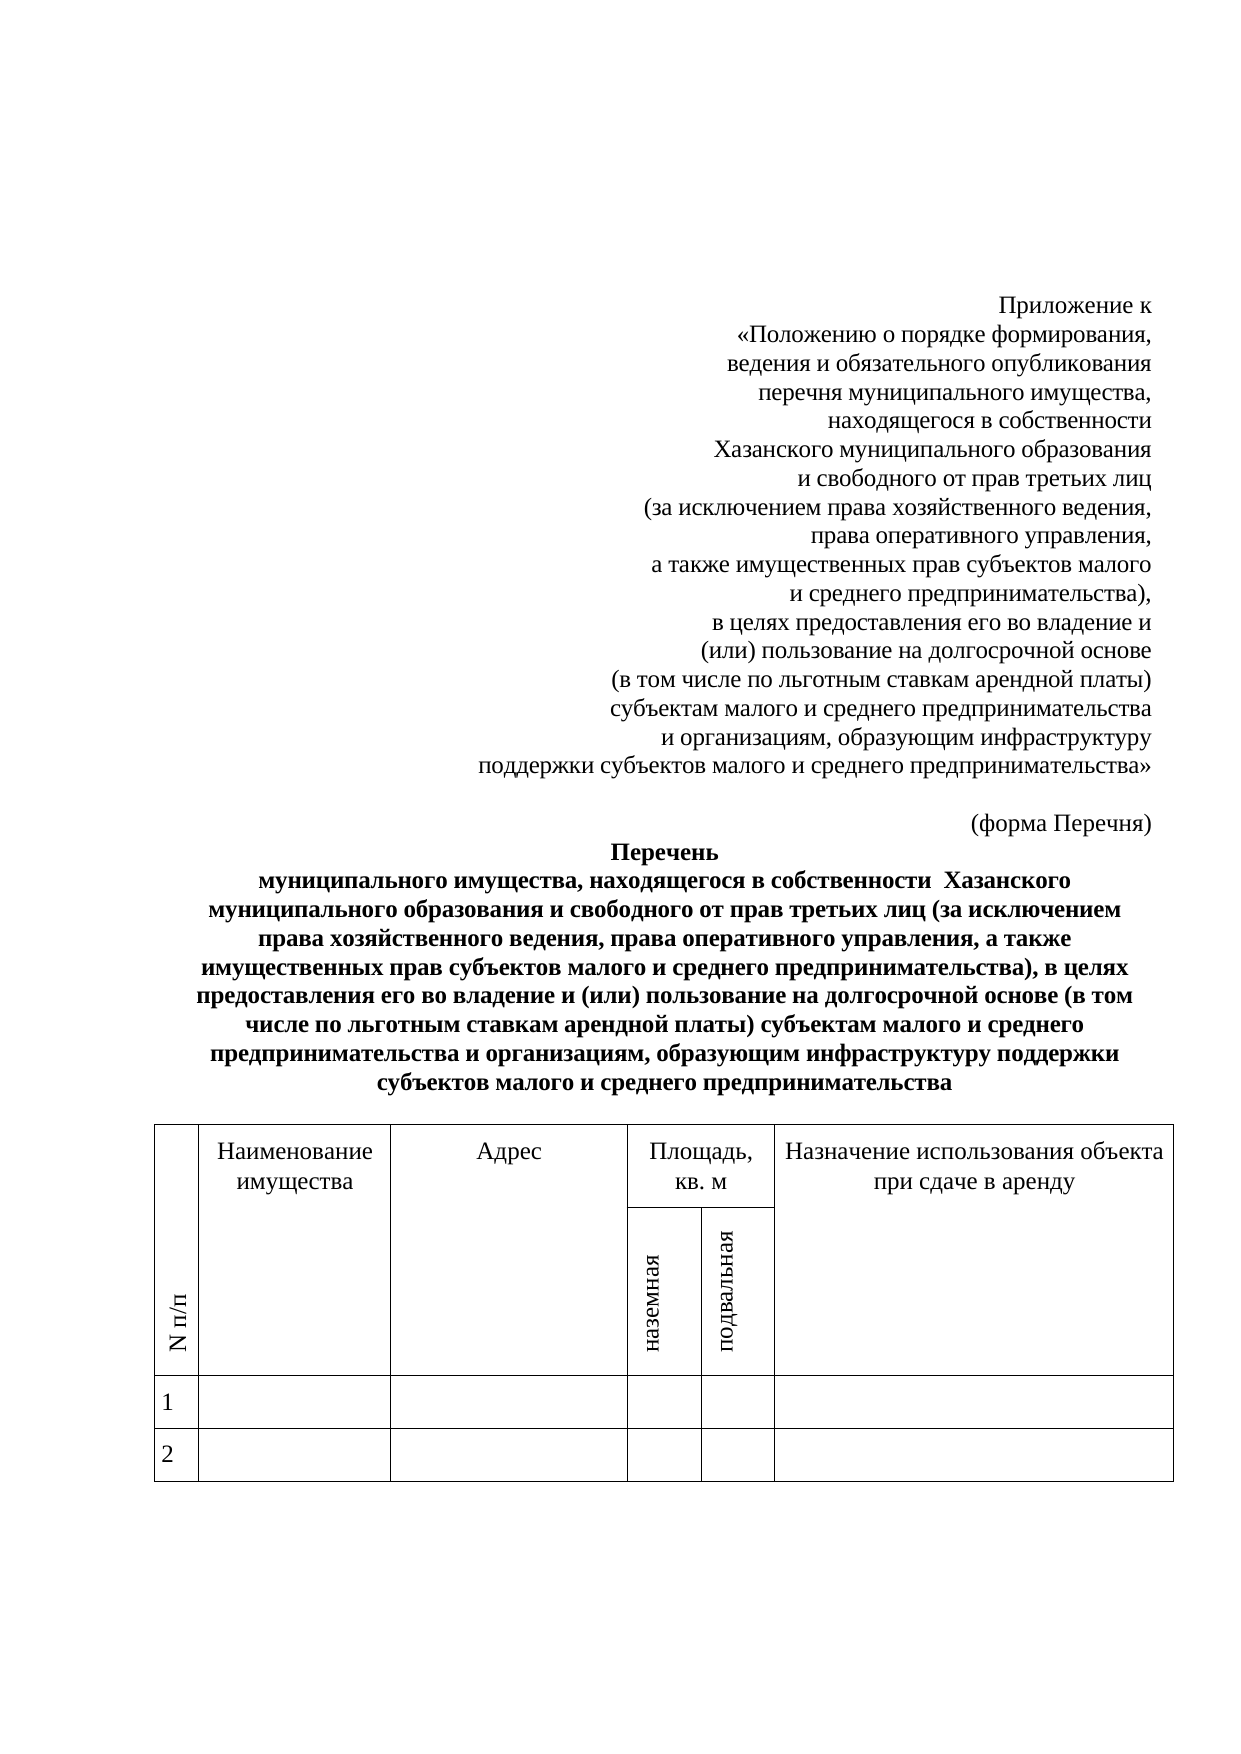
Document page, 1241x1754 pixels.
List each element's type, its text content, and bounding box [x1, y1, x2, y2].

table_cell подвальная [702, 1208, 774, 1375]
text (в том числе по льготным ставкам арендной платы) [177, 664, 1152, 693]
table_cell [199, 1376, 390, 1428]
text (за исключением права хозяйственного ведения, [177, 492, 1152, 521]
text перечня муниципального имущества, [177, 377, 1152, 406]
text и свободного от прав третьих лиц [177, 463, 1152, 492]
table_cell [391, 1376, 627, 1428]
text ведения и обязательного опубликования [177, 348, 1152, 377]
text поддержки субъектов малого и среднего предпринимательства» [177, 751, 1152, 779]
text Приложение к [177, 291, 1152, 319]
table_cell наземная [628, 1208, 701, 1375]
table_header Адрес [391, 1125, 627, 1375]
text и среднего предпринимательства), [177, 578, 1152, 607]
table_cell [628, 1376, 701, 1428]
table_cell [775, 1429, 1173, 1481]
text муниципального имущества, находящегося в собственности Хазанского муниципального образования и свободного от прав третьих лиц (за исключением права хозяйственного ведения, права оперативного управления, а также имущественных прав субъектов малого и среднего предпринимательства), в целях предоставления его во владение и (или) пользование на долгосрочной основе (в том числе по льготным ставкам арендной платы) субъектам малого и среднего предпринимательства и организациям, образующим инфраструктуру поддержки субъектов малого и среднего предпринимательства [177, 866, 1152, 1096]
text находящегося в собственности [177, 406, 1152, 434]
text субъектам малого и среднего предпринимательства [177, 693, 1152, 722]
text (форма Перечня) [177, 808, 1152, 837]
text права оперативного управления, [177, 521, 1152, 549]
table_header Наименование имущества [199, 1125, 390, 1375]
table_cell 2 [155, 1429, 198, 1481]
text а также имущественных прав субъектов малого [177, 549, 1152, 578]
table_cell [702, 1376, 774, 1428]
table_header Назначение использования объекта при сдаче в аренду [775, 1125, 1173, 1375]
table_header Площадь, кв. м [628, 1125, 774, 1207]
table_header N п/п [155, 1125, 198, 1375]
table_cell [391, 1429, 627, 1481]
table_cell [702, 1429, 774, 1481]
text Перечень [177, 837, 1152, 866]
table_cell 1 [155, 1376, 198, 1428]
text в целях предоставления его во владение и [177, 607, 1152, 636]
table_cell [775, 1376, 1173, 1428]
text и организациям, образующим инфраструктуру [177, 722, 1152, 751]
table_cell [199, 1429, 390, 1481]
table_cell [628, 1429, 701, 1481]
text Хазанского муниципального образования [177, 434, 1152, 463]
text «Положению о порядке формирования, [177, 319, 1152, 348]
text (или) пользование на долгосрочной основе [177, 636, 1152, 664]
